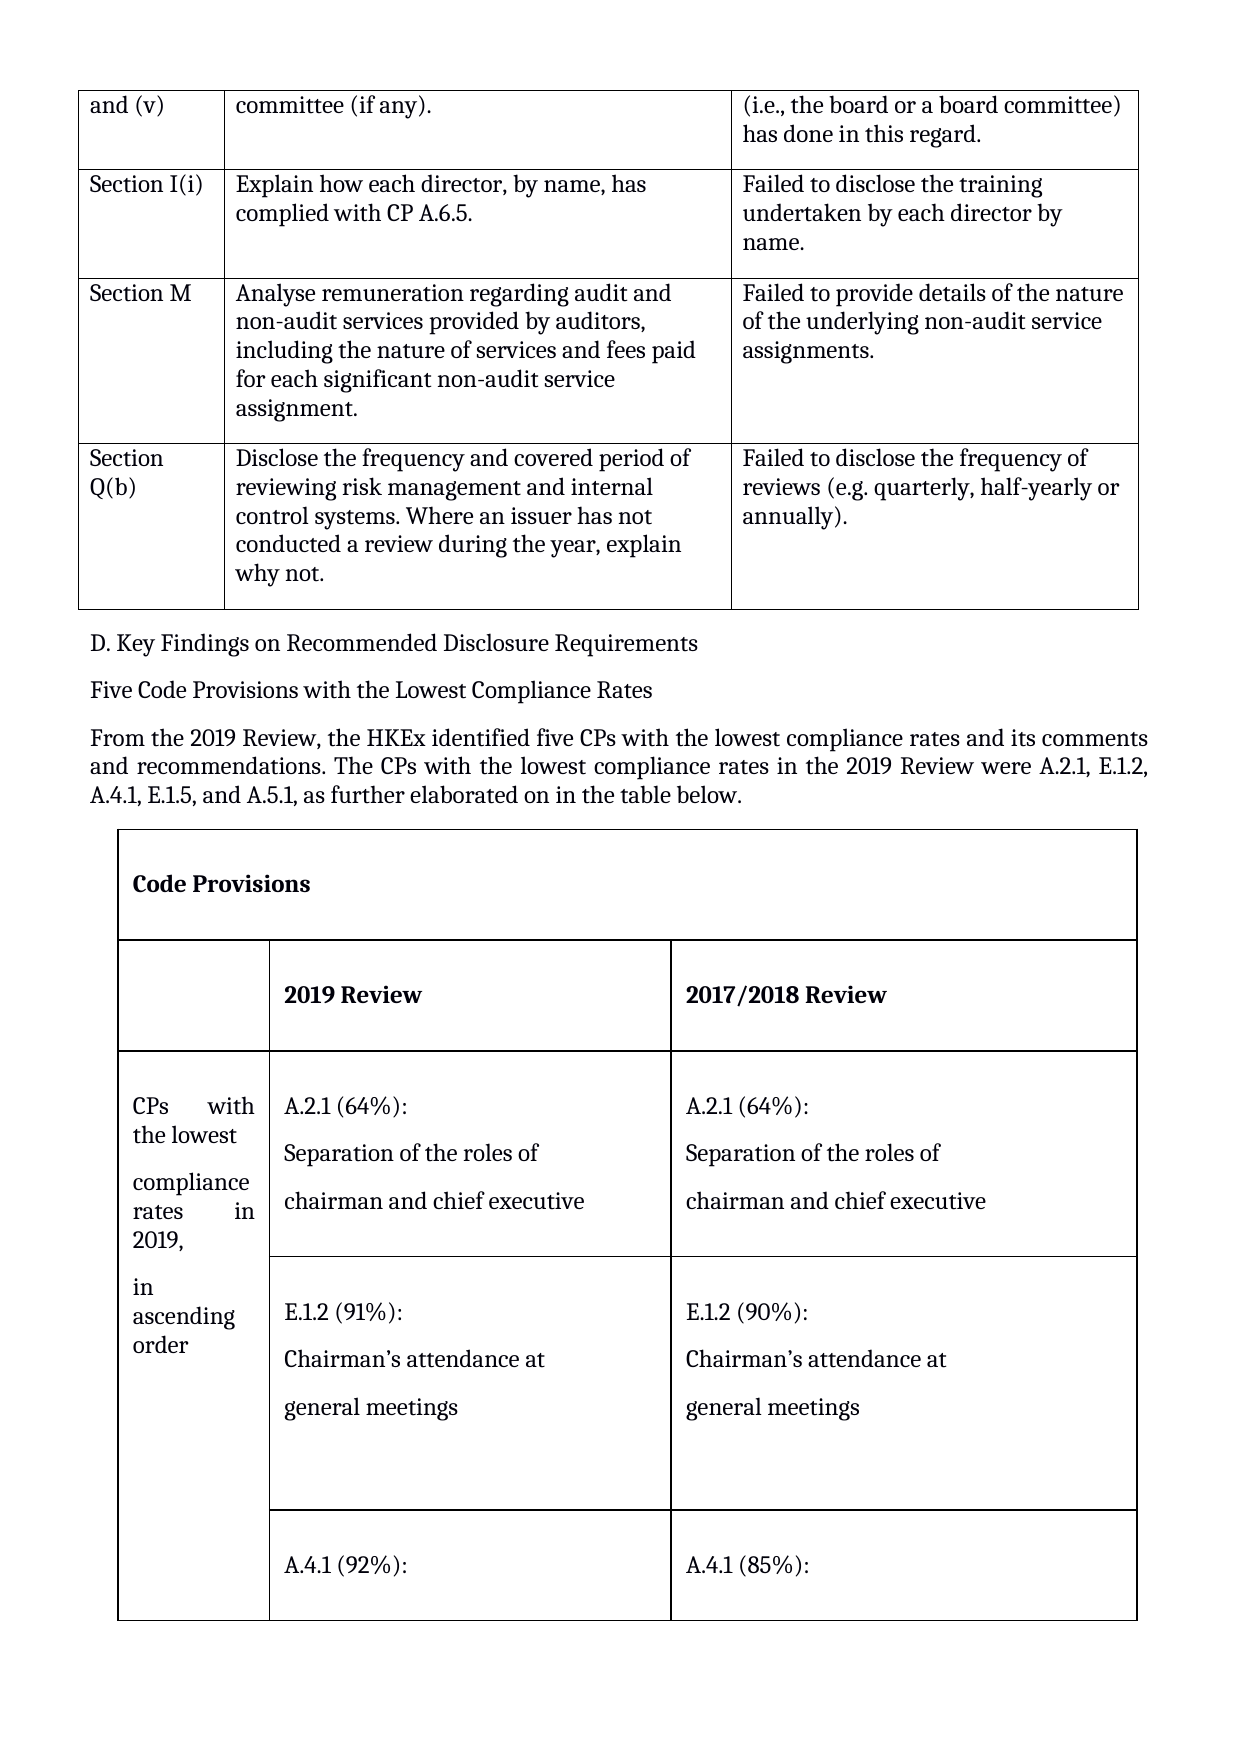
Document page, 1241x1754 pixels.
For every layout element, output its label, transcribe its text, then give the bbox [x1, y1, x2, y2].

table_cell Failed to disclose the training undertaken by each director by name. [732, 170, 1138, 277]
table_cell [672, 1511, 1136, 1620]
table_cell E.1.2 (91%): Chairman’s attendance at general meetings [270, 1257, 670, 1509]
table_cell Disclose the frequency and covered period of reviewing risk management and internal control systems. Where an issuer has not conducted a review during the year, explain why not. [225, 444, 731, 609]
table_cell A.2.1 (64%): Separation of the roles of chairman and chief executive [672, 1052, 1136, 1256]
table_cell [79, 91, 224, 169]
table_cell Section M [79, 279, 224, 443]
text D. Key Findings on Recommended Disclosure Requirements [90, 628, 1150, 657]
table_cell CPs with the lowest compliance rates in 2019, in ascending order [119, 1052, 269, 1620]
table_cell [732, 91, 1138, 169]
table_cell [225, 91, 731, 169]
table_cell [119, 941, 269, 1050]
table_cell Explain how each director, by name, has complied with CP A.6.5. [225, 170, 731, 277]
table_cell Failed to provide details of the nature of the underlying non-audit service assignments. [732, 279, 1138, 443]
table_cell E.1.2 (90%): Chairman’s attendance at general meetings [672, 1257, 1136, 1509]
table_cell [270, 1511, 670, 1620]
text From the 2019 Review, the HKEx identified five CPs with the lowest compliance rates and its comments and recommendations. The CPs with the lowest compliance rates in the 2019 Review were A.2.1, E.1.2, A.4.1, E.1.5, and A.5.1, as further elaborated on in the table below. [90, 723, 1150, 810]
table_cell 2017/2018 Review [672, 941, 1136, 1050]
table_cell Section Q(b) [79, 444, 224, 609]
table_cell A.2.1 (64%): Separation of the roles of chairman and chief executive [270, 1052, 670, 1256]
table_header Code Provisions [119, 830, 1136, 939]
table_cell Section I(i) [79, 170, 224, 277]
table_cell Analyse remuneration regarding audit and non-audit services provided by auditors, including the nature of services and fees paid for each significant non-audit service assignment. [225, 279, 731, 443]
text Five Code Provisions with the Lowest Compliance Rates [90, 676, 1150, 705]
table_cell Failed to disclose the frequency of reviews (e.g. quarterly, half-yearly or annually). [732, 444, 1138, 609]
table_cell 2019 Review [270, 941, 670, 1050]
